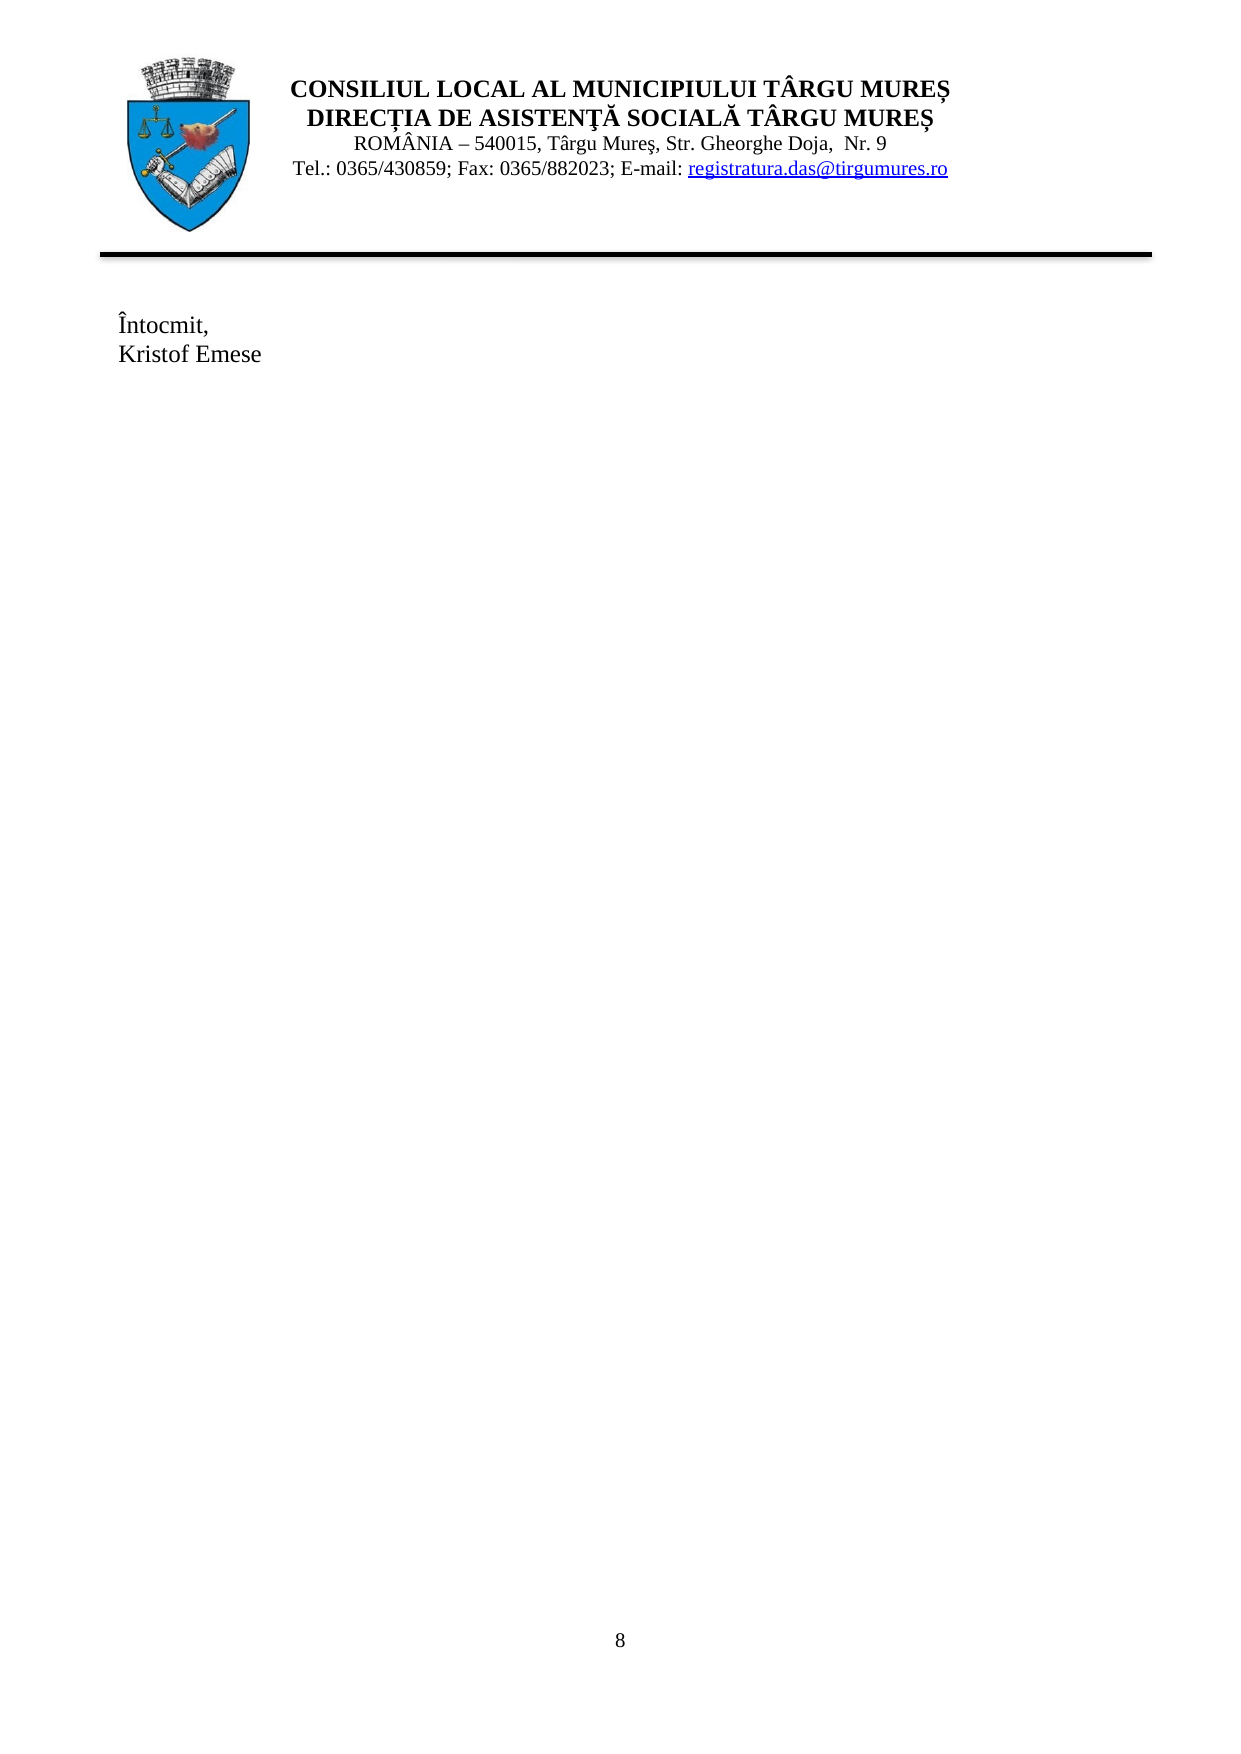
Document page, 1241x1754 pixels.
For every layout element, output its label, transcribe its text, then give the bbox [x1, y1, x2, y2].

text Kristof Emese [118, 339, 1122, 368]
text Întocmit, [118, 311, 1122, 339]
picture [127, 42, 251, 232]
